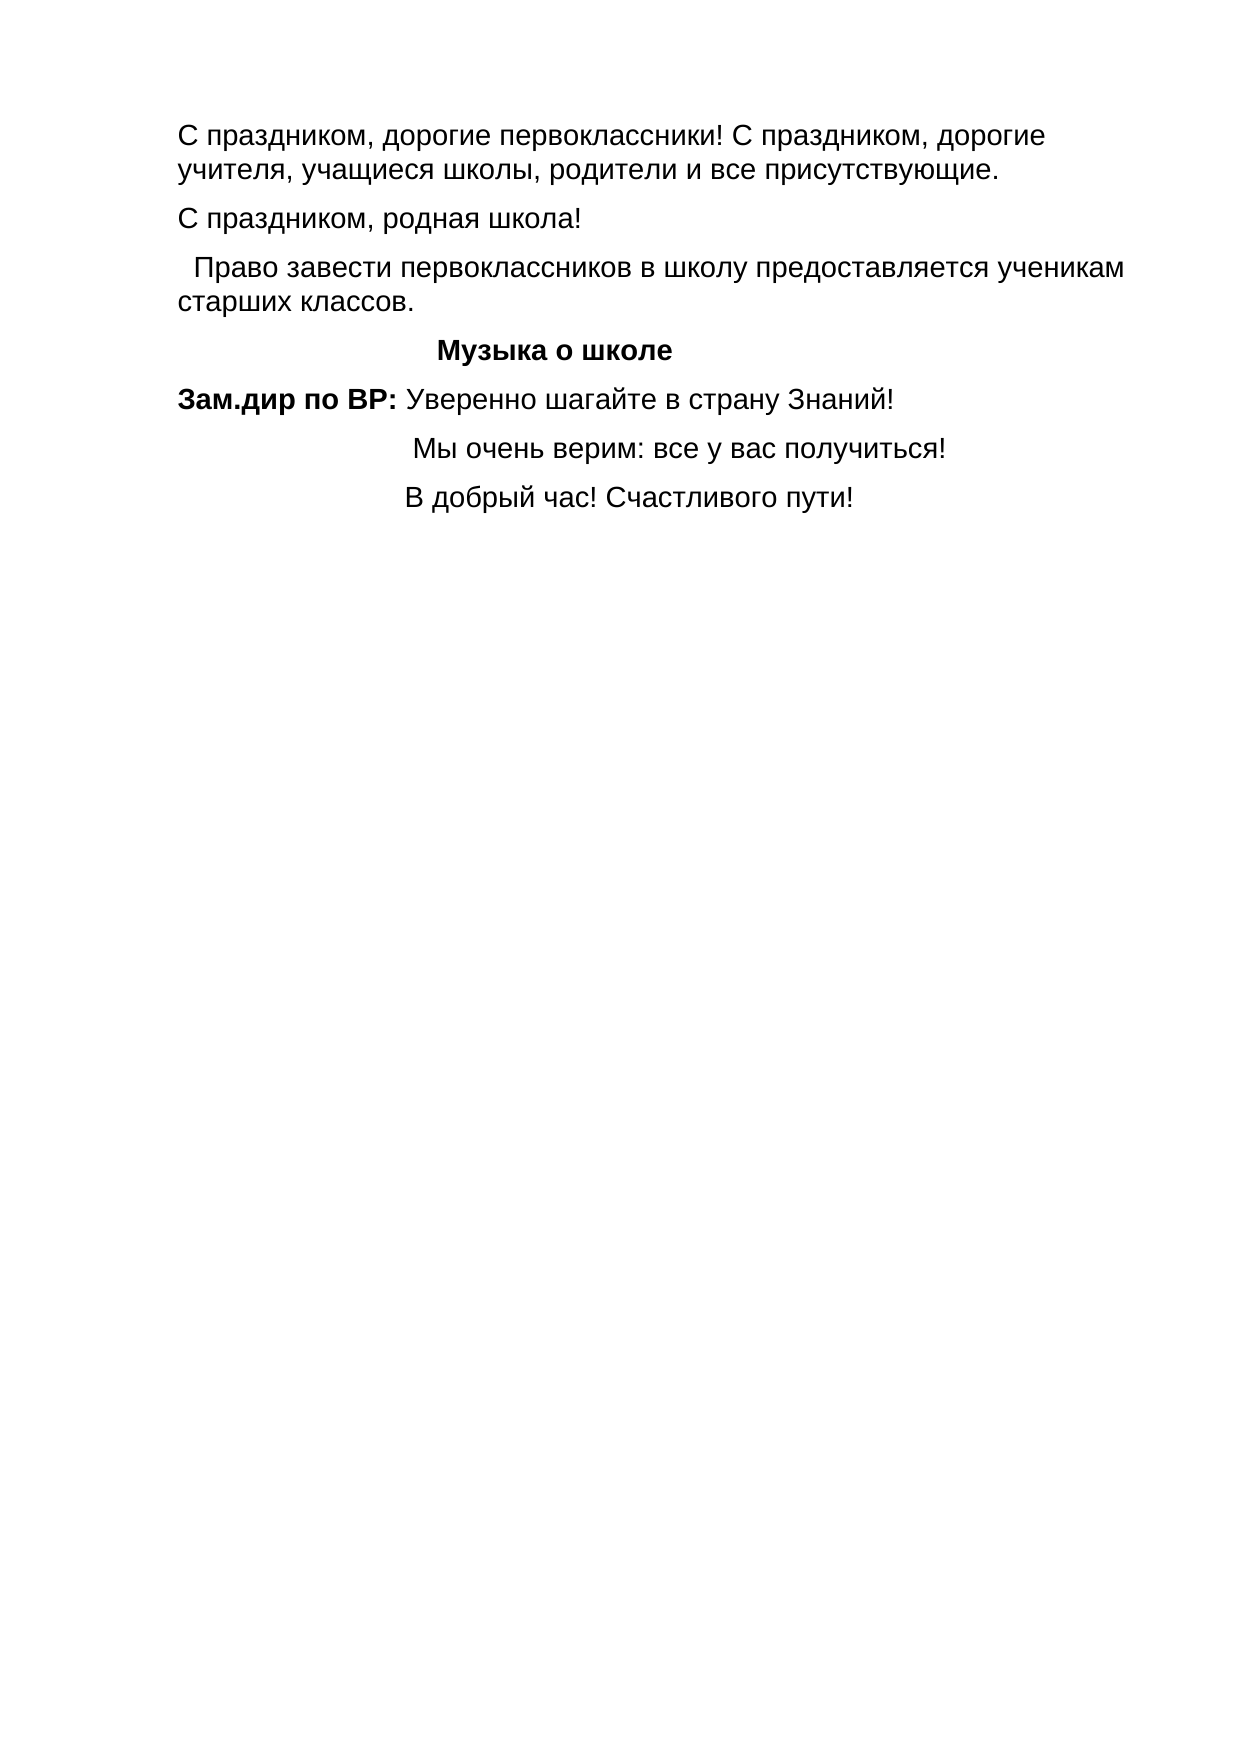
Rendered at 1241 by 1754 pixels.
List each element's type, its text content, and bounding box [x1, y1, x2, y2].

text Мы очень верим: все у вас получиться! [177, 431, 1152, 464]
text В добрый час! Счастливого пути! [177, 480, 1152, 514]
text Зам.дир по ВР: Уверенно шагайте в страну Знаний! [177, 382, 1152, 415]
text С праздником, родная школа! [177, 201, 1152, 234]
text Право завести первоклассников в школу предоставляется ученикам старших классов. [177, 250, 1152, 317]
text С праздником, дорогие первоклассники! С праздником, дорогие учителя, учащиеся школы, родители и все присутствующие. [177, 118, 1152, 185]
text Музыка о школе [177, 333, 1152, 366]
